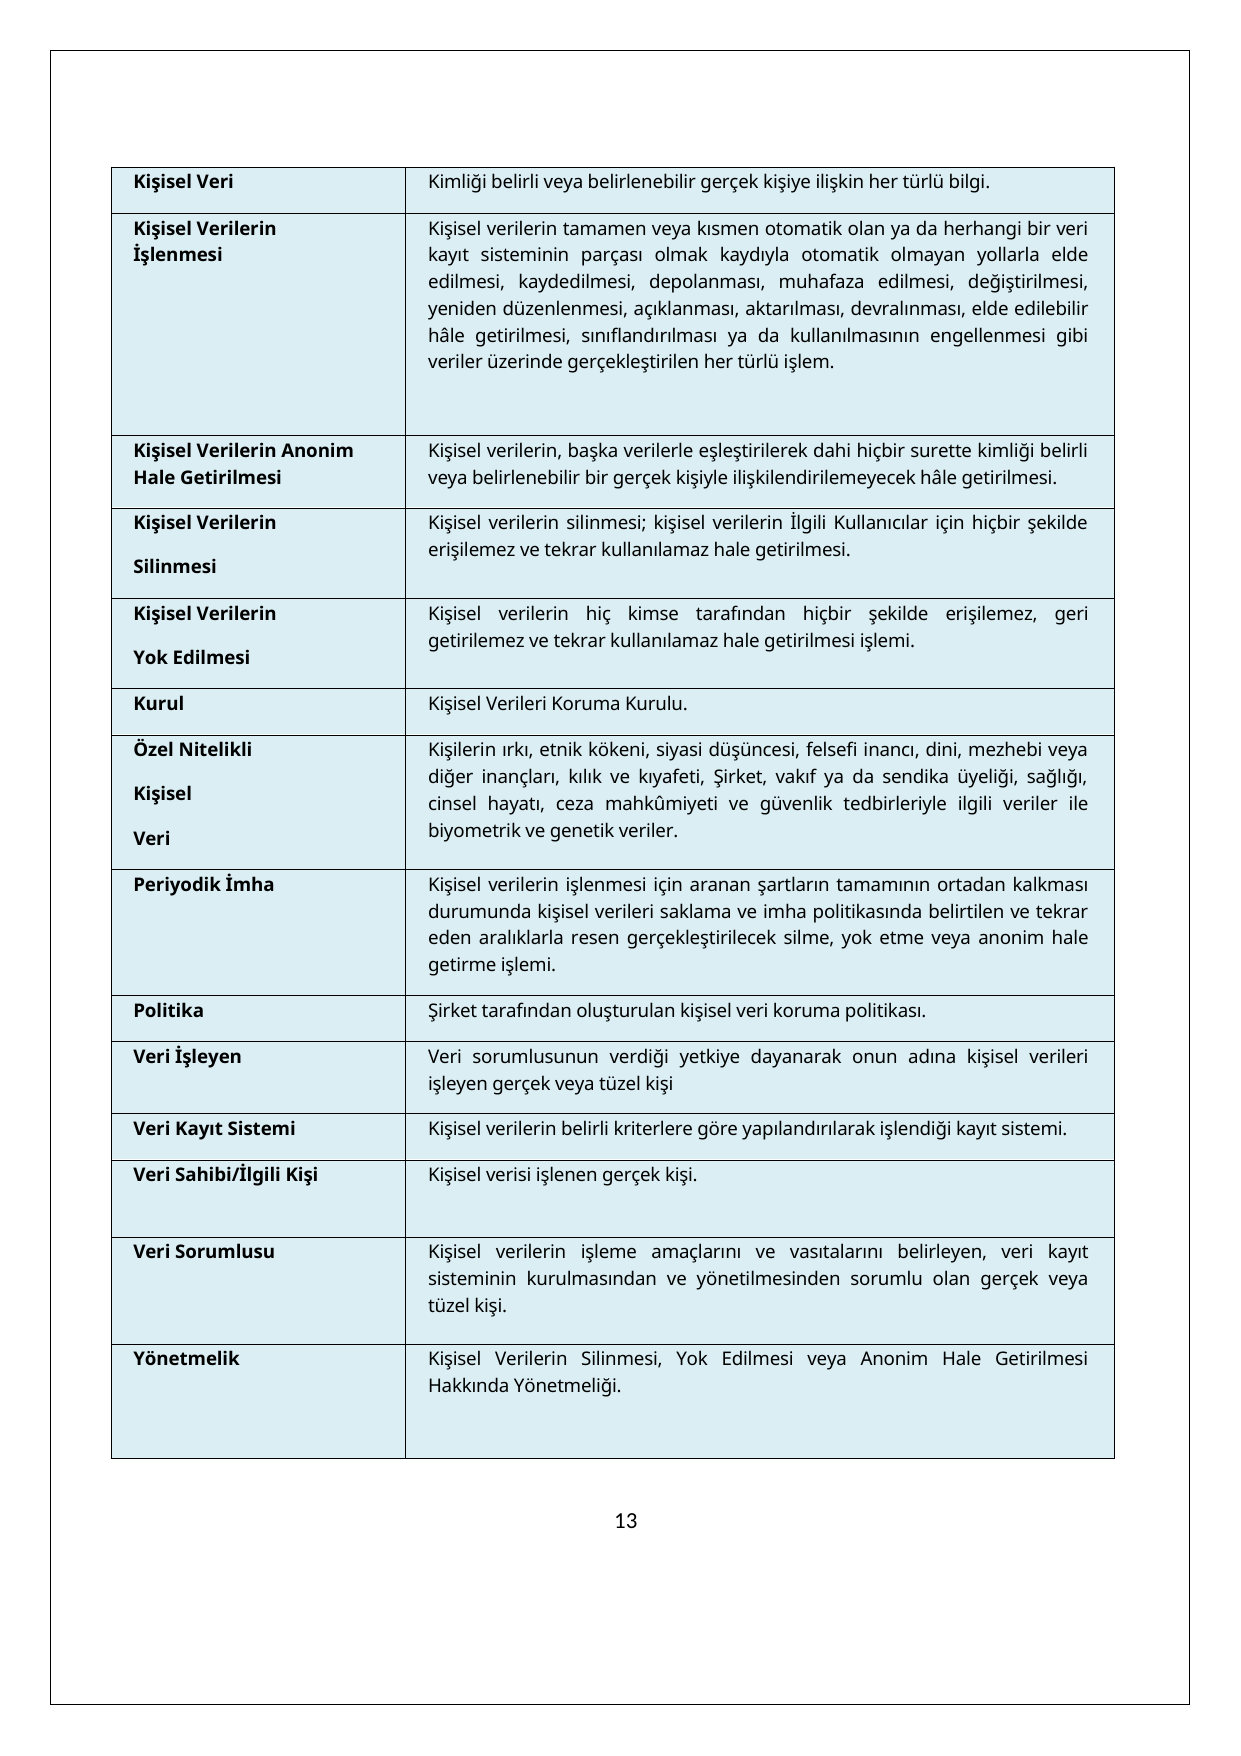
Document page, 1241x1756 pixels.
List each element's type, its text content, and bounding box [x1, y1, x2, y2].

table_cell Kişisel Verilerin İşlenmesi [112, 214, 405, 435]
table_cell Veri Sorumlusu [112, 1238, 405, 1344]
table_cell Veri Sahibi/İlgili Kişi [112, 1161, 405, 1237]
table_cell Kişisel Verilerin Anonim Hale Getirilmesi [112, 436, 405, 507]
table_cell Kişisel verilerin belirli kriterlere göre yapılandırılarak işlendiği kayıt sistemi. [406, 1114, 1114, 1159]
table_cell Kişisel verilerin, başka verilerle eşleştirilerek dahi hiçbir surette kimliği belirli veya belirlenebilir bir gerçek kişiyle ilişkilendirilemeyecek hâle getirilmesi. [406, 436, 1114, 507]
table_cell Özel Nitelikli Kişisel Veri [112, 736, 405, 869]
table_cell Şirket tarafından oluşturulan kişisel veri koruma politikası. [406, 996, 1114, 1041]
table_cell Yönetmelik [112, 1345, 405, 1458]
table_cell Kişisel verilerin işlenmesi için aranan şartların tamamının ortadan kalkması durumunda kişisel verileri saklama ve imha politikasında belirtilen ve tekrar eden aralıklarla resen gerçekleştirilecek silme, yok etme veya anonim hale getirme işlemi. [406, 870, 1114, 995]
table_cell Kişisel verilerin tamamen veya kısmen otomatik olan ya da herhangi bir veri kayıt sisteminin parçası olmak kaydıyla otomatik olmayan yollarla elde edilmesi, kaydedilmesi, depolanması, muhafaza edilmesi, değiştirilmesi, yeniden düzenlenmesi, açıklanması, aktarılması, devralınması, elde edilebilir hâle getirilmesi, sınıflandırılması ya da kullanılmasının engellenmesi gibi veriler üzerinde gerçekleştirilen her türlü işlem. [406, 214, 1114, 435]
table_cell Kişisel Verileri Koruma Kurulu. [406, 689, 1114, 734]
table_cell Kimliği belirli veya belirlenebilir gerçek kişiye ilişkin her türlü bilgi. [406, 168, 1114, 213]
table_cell Politika [112, 996, 405, 1041]
table_cell Veri İşleyen [112, 1042, 405, 1113]
table_cell Periyodik İmha [112, 870, 405, 995]
table_cell Kurul [112, 689, 405, 734]
table_cell Kişisel Verilerin Silinmesi, Yok Edilmesi veya Anonim Hale Getirilmesi Hakkında Yönetmeliği. [406, 1345, 1114, 1458]
table_cell Kişisel verisi işlenen gerçek kişi. [406, 1161, 1114, 1237]
table_cell Veri Kayıt Sistemi [112, 1114, 405, 1159]
table_cell Kişisel Veri [112, 168, 405, 213]
table_cell Kişisel Verilerin Silinmesi [112, 509, 405, 598]
table_cell Kişilerin ırkı, etnik kökeni, siyasi düşüncesi, felsefi inancı, dini, mezhebi veya diğer inançları, kılık ve kıyafeti, Şirket, vakıf ya da sendika üyeliği, sağlığı, cinsel hayatı, ceza mahkûmiyeti ve güvenlik tedbirleriyle ilgili veriler ile biyometrik ve genetik veriler. [406, 736, 1114, 869]
table_cell Kişisel verilerin hiç kimse tarafından hiçbir şekilde erişilemez, geri getirilemez ve tekrar kullanılamaz hale getirilmesi işlemi. [406, 599, 1114, 688]
table_cell Veri sorumlusunun verdiği yetkiye dayanarak onun adına kişisel verileri işleyen gerçek veya tüzel kişi [406, 1042, 1114, 1113]
table_cell Kişisel verilerin silinmesi; kişisel verilerin İlgili Kullanıcılar için hiçbir şekilde erişilemez ve tekrar kullanılamaz hale getirilmesi. [406, 509, 1114, 598]
table_cell Kişisel verilerin işleme amaçlarını ve vasıtalarını belirleyen, veri kayıt sisteminin kurulmasından ve yönetilmesinden sorumlu olan gerçek veya tüzel kişi. [406, 1238, 1114, 1344]
table_cell Kişisel Verilerin Yok Edilmesi [112, 599, 405, 688]
